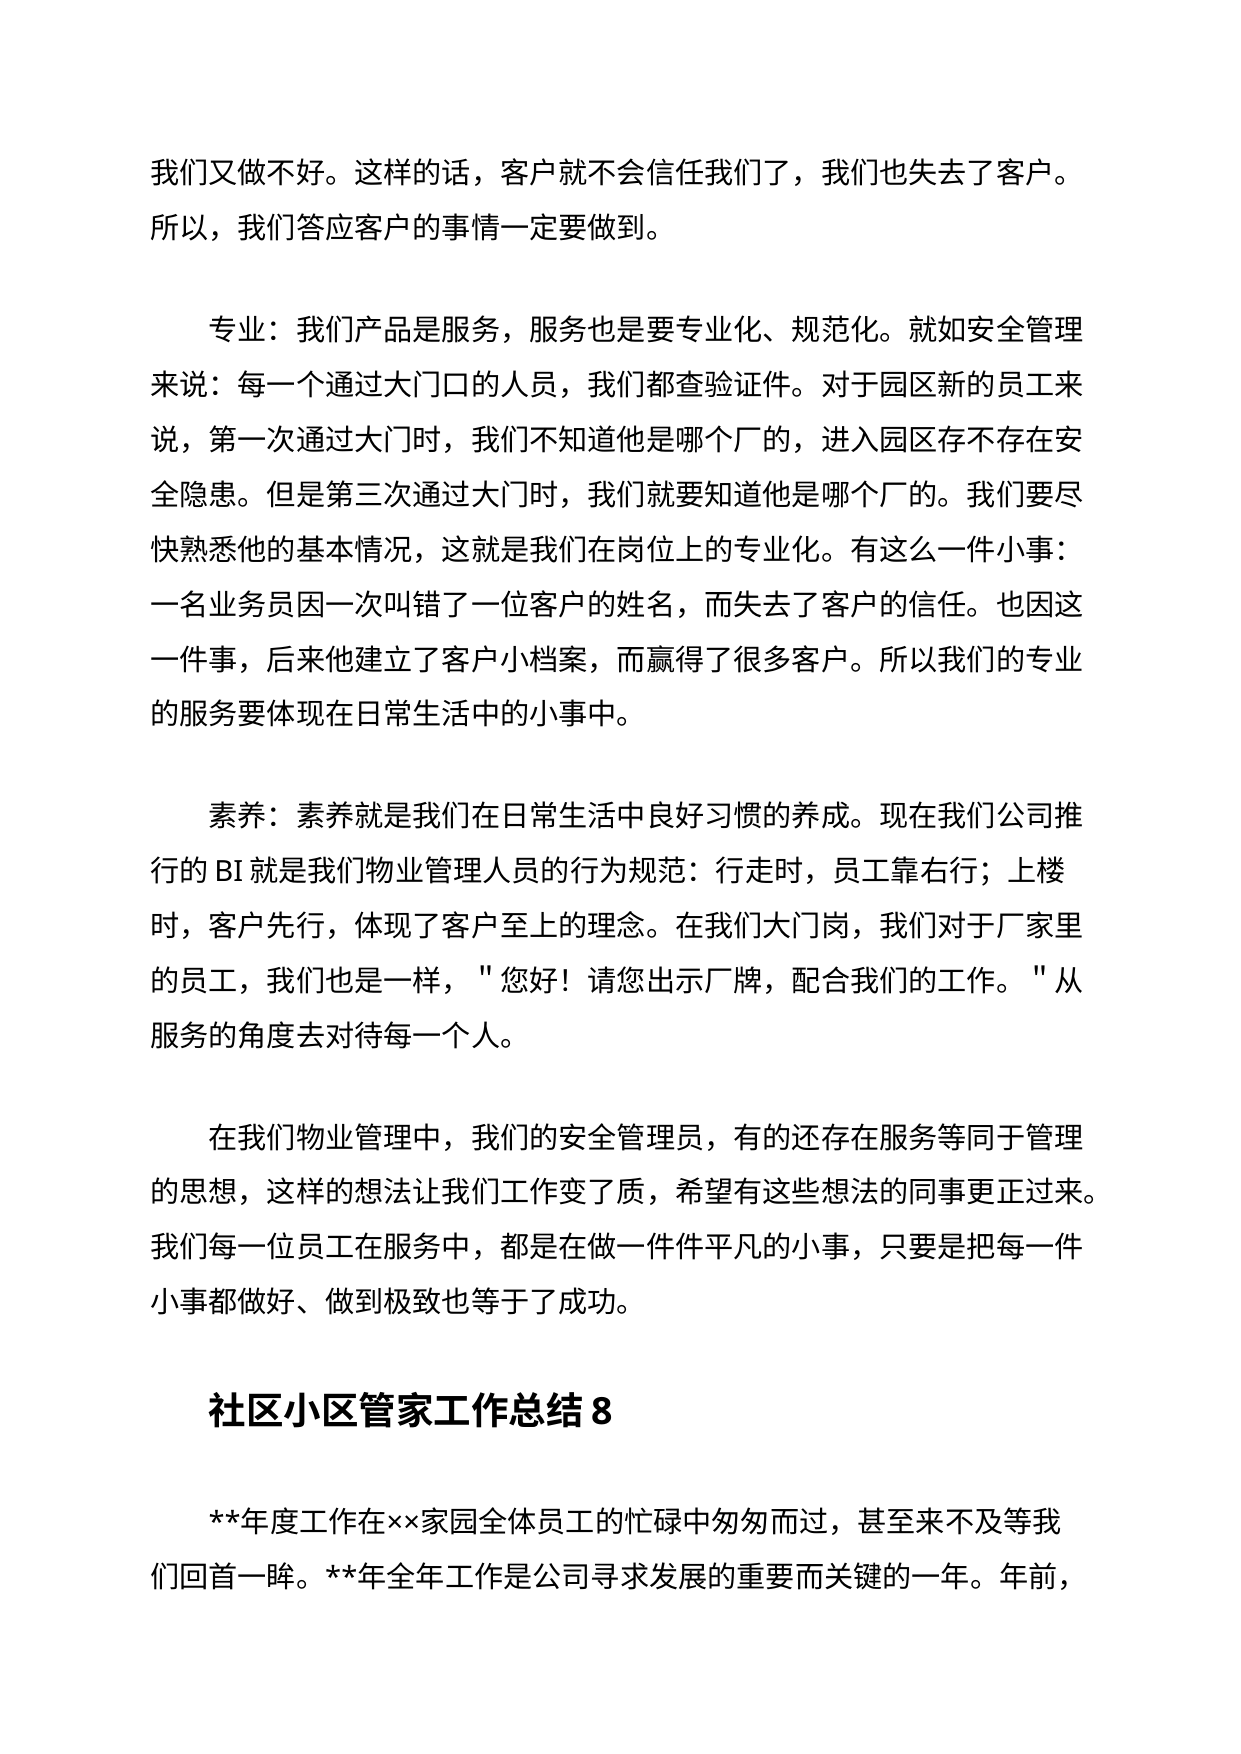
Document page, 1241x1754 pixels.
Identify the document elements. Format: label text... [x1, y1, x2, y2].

text 素养：素养就是我们在日常生活中良好习惯的养成。现在我们公司推行的BI就是我们物业管理人员的行为规范：行走时，员工靠右行；上楼时，客户先行，体现了客户至上的理念。在我们大门岗，我们对于厂家里的员工，我们也是一样，＂您好！请您出示厂牌，配合我们的工作。＂从服务的角度去对待每一个人。 [150, 793, 1090, 1055]
text 在我们物业管理中，我们的安全管理员，有的还存在服务等同于管理的思想，这样的想法让我们工作变了质，希望有这些想法的同事更正过来。我们每一位员工在服务中，都是在做一件件平凡的小事，只要是把每一件小事都做好、做到极致也等于了成功。 [150, 1114, 1090, 1321]
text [150, 150, 1090, 247]
text 社区小区管家工作总结8 [150, 1381, 1090, 1435]
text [150, 1498, 1090, 1596]
text 专业：我们产品是服务，服务也是要专业化、规范化。就如安全管理来说：每一个通过大门口的人员，我们都查验证件。对于园区新的员工来说，第一次通过大门时，我们不知道他是哪个厂的，进入园区存不存在安全隐患。但是第三次通过大门时，我们就要知道他是哪个厂的。我们要尽快熟悉他的基本情况，这就是我们在岗位上的专业化。有这么一件小事：一名业务员因一次叫错了一位客户的姓名，而失去了客户的信任。也因这一件事，后来他建立了客户小档案，而赢得了很多客户。所以我们的专业的服务要体现在日常生活中的小事中。 [150, 307, 1090, 733]
